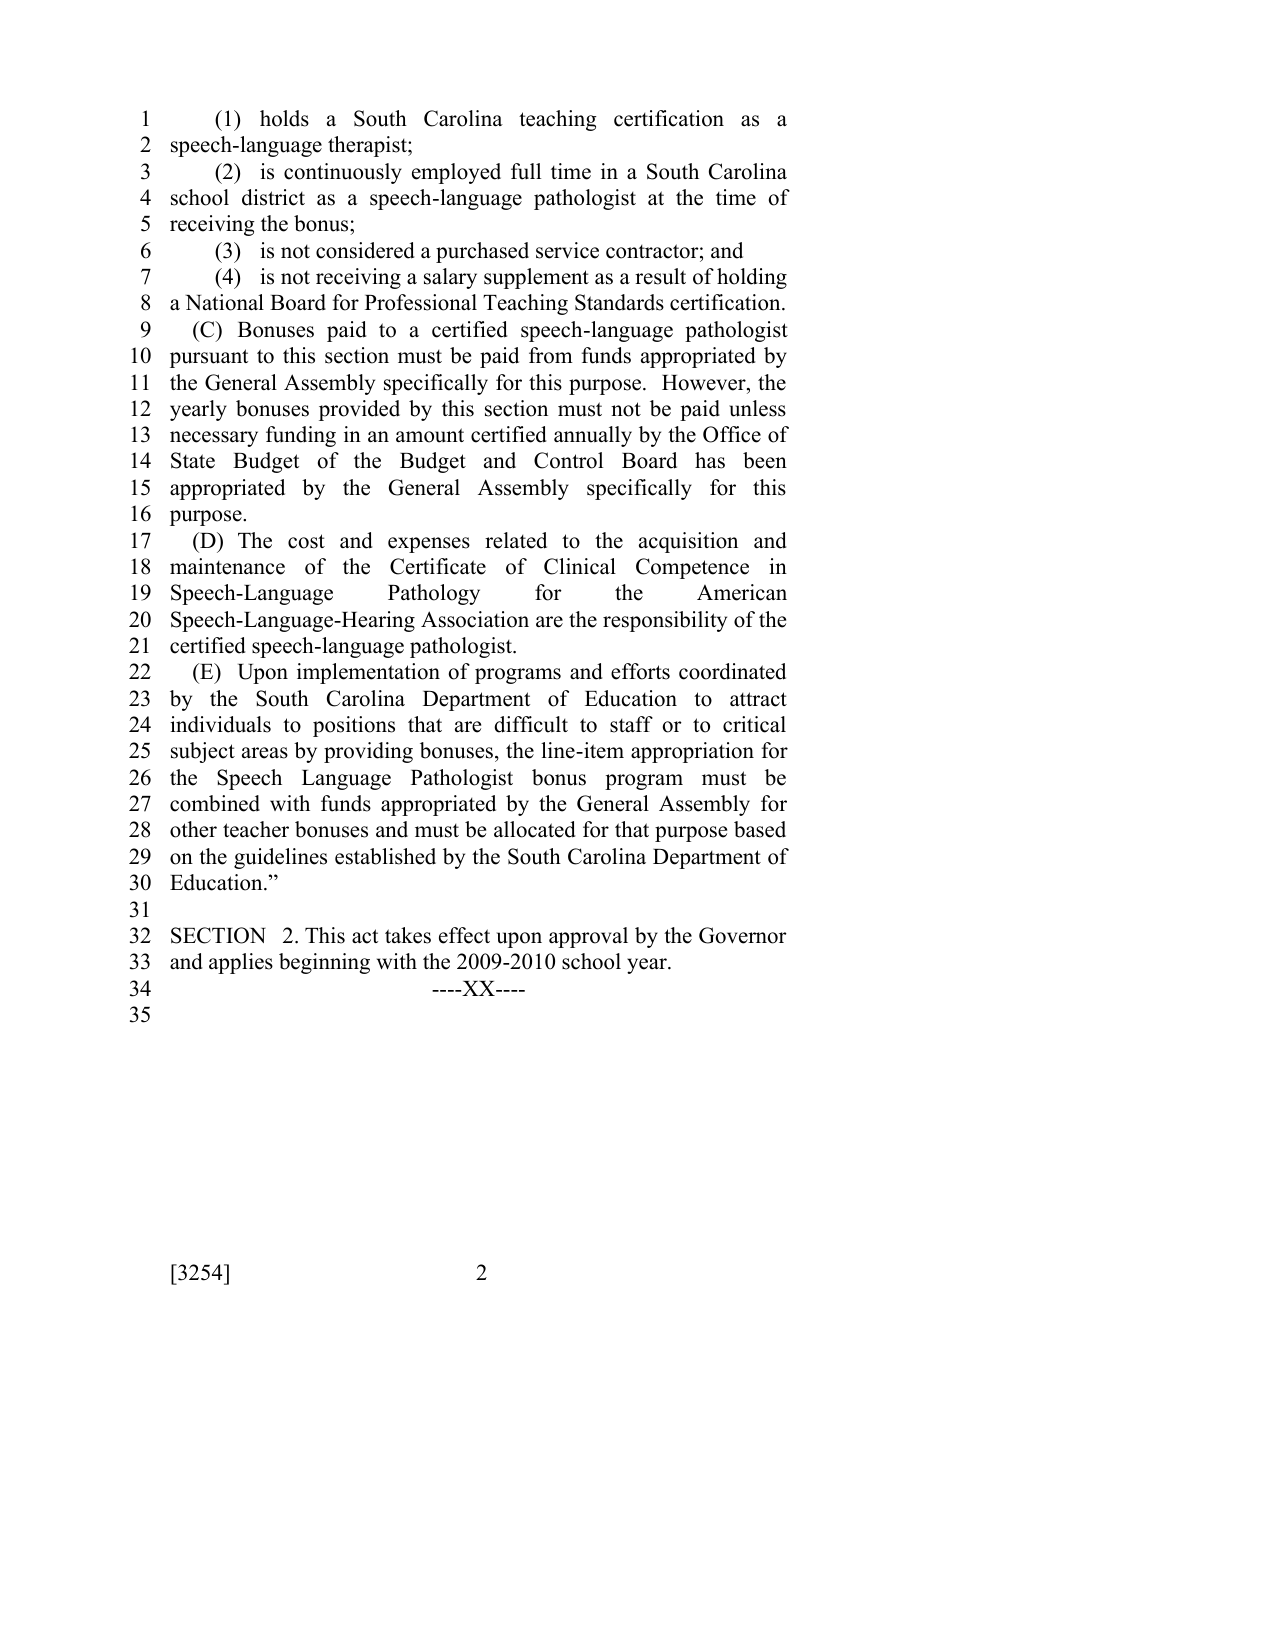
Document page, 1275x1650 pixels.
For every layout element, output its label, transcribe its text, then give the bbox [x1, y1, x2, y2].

text ----XX---- [169, 975, 787, 1001]
text (C) Bonuses paid to a certified speech-language pathologist pursuant to this section must be paid from funds appropriated by the General Assembly specifically for this purpose. However, the yearly bonuses provided by this section must not be paid unless necessary funding in an amount certified annually by the Office of State Budget of the Budget and Control Board has been appropriated by the General Assembly specifically for this purpose. [169, 316, 787, 527]
text (2) is continuously employed full time in a South Carolina school district as a speech-language pathologist at the time of receiving the bonus; [169, 158, 787, 237]
text (1) holds a South Carolina teaching certification as a speech-language therapist; [169, 105, 787, 158]
text (4) is not receiving a salary supplement as a result of holding a National Board for Professional Teaching Standards certification. [169, 263, 787, 316]
text (D) The cost and expenses related to the acquisition and maintenance of the Certificate of Clinical Competence in Speech-Language Pathology for the American Speech-Language-Hearing Association are the responsibility of the certified speech-language pathologist. [169, 527, 787, 658]
text (E) Upon implementation of programs and efforts coordinated by the South Carolina Department of Education to attract individuals to positions that are difficult to staff or to critical subject areas by providing bonuses, the line-item appropriation for the Speech Language Pathologist bonus program must be combined with funds appropriated by the General Assembly for other teacher bonuses and must be allocated for that purpose based on the guidelines established by the South Carolina Department of Education.” [169, 658, 787, 896]
text SECTION 2. This act takes effect upon approval by the Governor and applies beginning with the 2009-2010 school year. [169, 922, 787, 975]
text (3) is not considered a purchased service contractor; and [169, 237, 787, 263]
